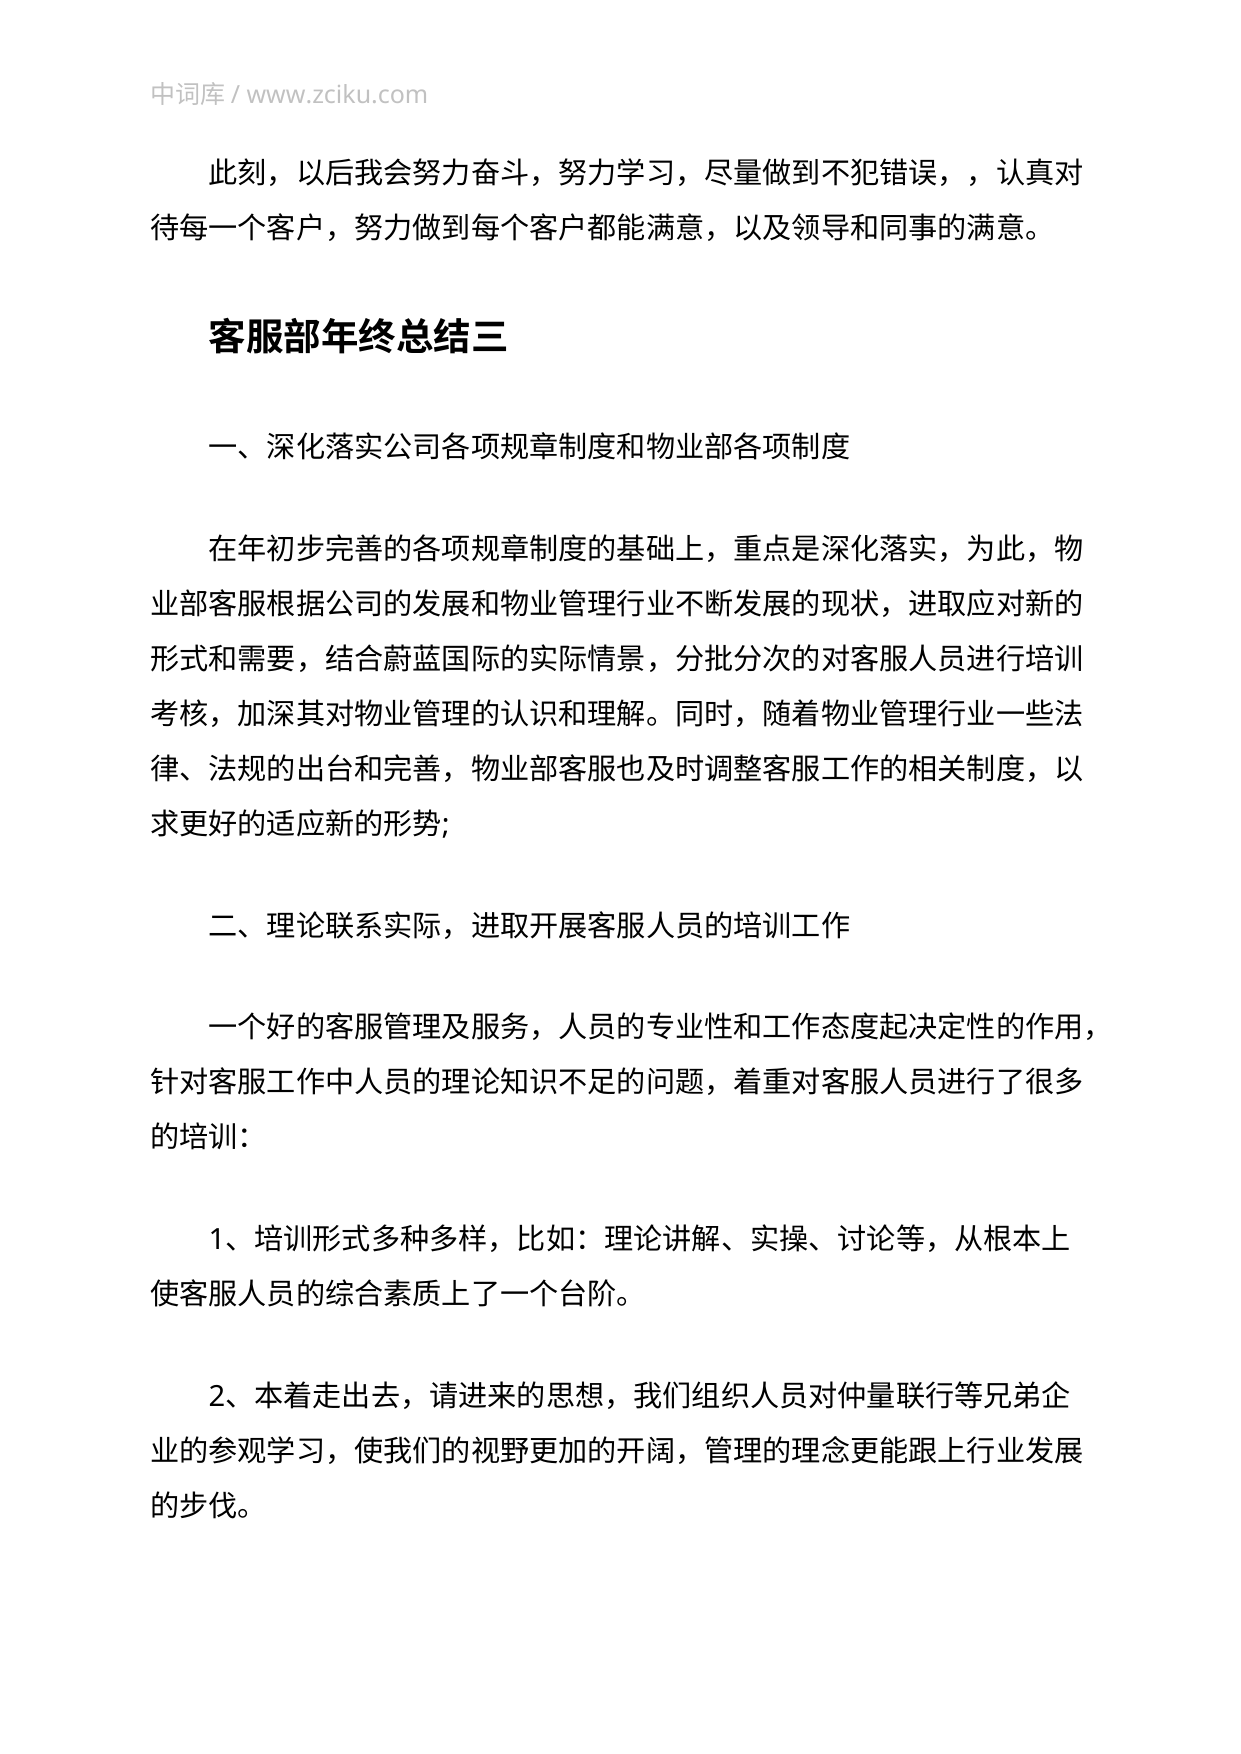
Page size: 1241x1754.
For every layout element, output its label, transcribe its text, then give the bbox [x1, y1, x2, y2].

text 此刻，以后我会努力奋斗，努力学习，尽量做到不犯错误，，认真对待每一个客户，努力做到每个客户都能满意，以及领导和同事的满意。 [150, 150, 1090, 247]
text 2、本着走出去，请进来的思想，我们组织人员对仲量联行等兄弟企业的参观学习，使我们的视野更加的开阔，管理的理念更能跟上行业发展的步伐。 [150, 1372, 1090, 1524]
text 1、培训形式多种多样，比如：理论讲解、实操、讨论等，从根本上使客服人员的综合素质上了一个台阶。 [150, 1216, 1090, 1313]
text 二、理论联系实际，进取开展客服人员的培训工作 [150, 902, 1090, 944]
text 在年初步完善的各项规章制度的基础上，重点是深化落实，为此，物业部客服根据公司的发展和物业管理行业不断发展的现状，进取应对新的形式和需要，结合蔚蓝国际的实际情景，分批分次的对客服人员进行培训考核，加深其对物业管理的认识和理解。同时，随着物业管理行业一些法律、法规的出台和完善，物业部客服也及时调整客服工作的相关制度，以求更好的适应新的形势; [150, 526, 1090, 843]
text 一个好的客服管理及服务，人员的专业性和工作态度起决定性的作用，针对客服工作中人员的理论知识不足的问题，着重对客服人员进行了很多的培训： [150, 1004, 1090, 1156]
text 客服部年终总结三 [150, 307, 1090, 361]
text 一、深化落实公司各项规章制度和物业部各项制度 [150, 424, 1090, 466]
